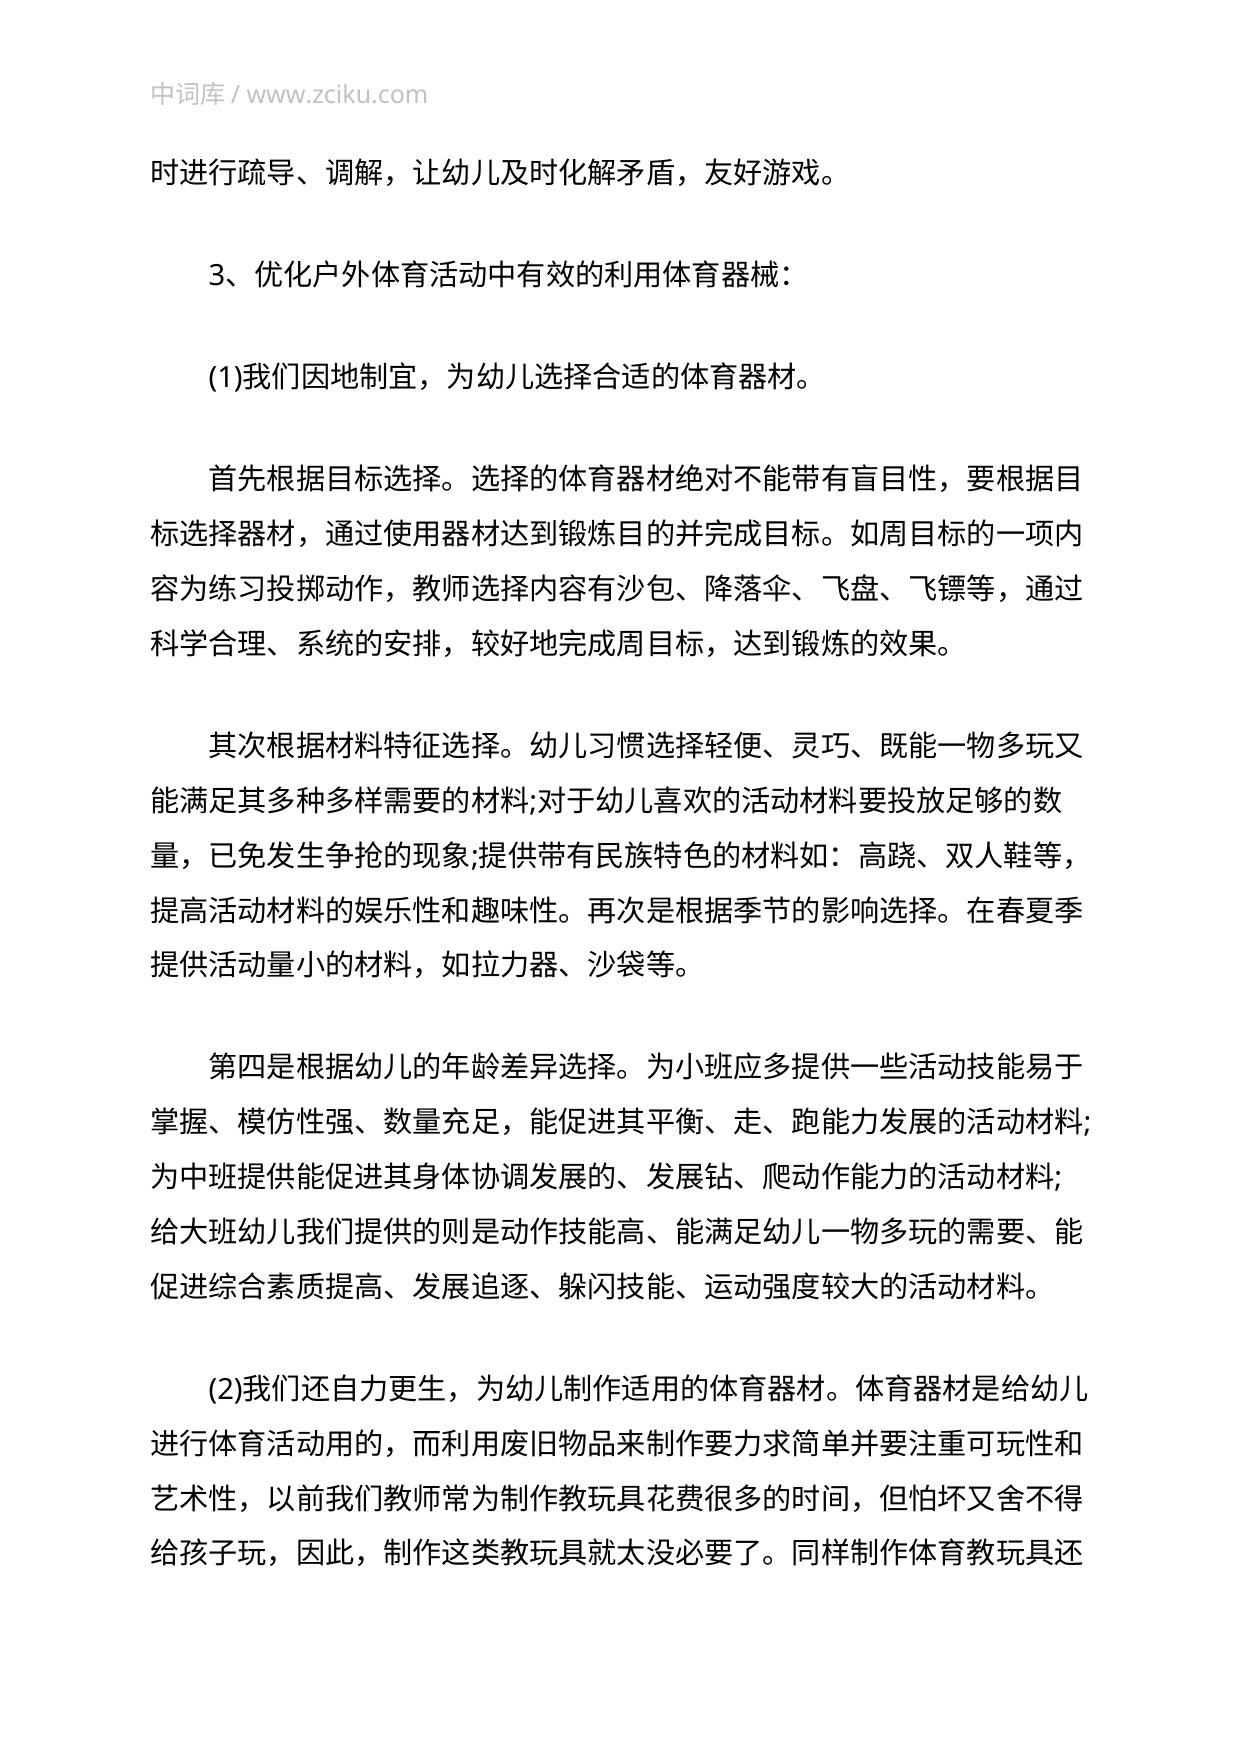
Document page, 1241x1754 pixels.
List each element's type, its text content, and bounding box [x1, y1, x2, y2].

text 第四是根据幼儿的年龄差异选择。为小班应多提供一些活动技能易于掌握、模仿性强、数量充足，能促进其平衡、走、跑能力发展的活动材料;为中班提供能促进其身体协调发展的、发展钻、爬动作能力的活动材料;给大班幼儿我们提供的则是动作技能高、能满足幼儿一物多玩的需要、能促进综合素质提高、发展追逐、躲闪技能、运动强度较大的活动材料。 [150, 1044, 1090, 1306]
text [150, 1365, 1090, 1572]
text (1)我们因地制宜，为幼儿选择合适的体育器材。 [150, 354, 1090, 396]
text 其次根据材料特征选择。幼儿习惯选择轻便、灵巧、既能一物多玩又能满足其多种多样需要的材料;对于幼儿喜欢的活动材料要投放足够的数量，已免发生争抢的现象;提供带有民族特色的材料如：高跷、双人鞋等，提高活动材料的娱乐性和趣味性。再次是根据季节的影响选择。在春夏季提供活动量小的材料，如拉力器、沙袋等。 [150, 722, 1090, 984]
text 首先根据目标选择。选择的体育器材绝对不能带有盲目性，要根据目标选择器材，通过使用器材达到锻炼目的并完成目标。如周目标的一项内容为练习投掷动作，教师选择内容有沙包、降落伞、飞盘、飞镖等，通过科学合理、系统的安排，较好地完成周目标，达到锻炼的效果。 [150, 456, 1090, 663]
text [150, 150, 1090, 192]
text 3、优化户外体育活动中有效的利用体育器械： [150, 252, 1090, 294]
